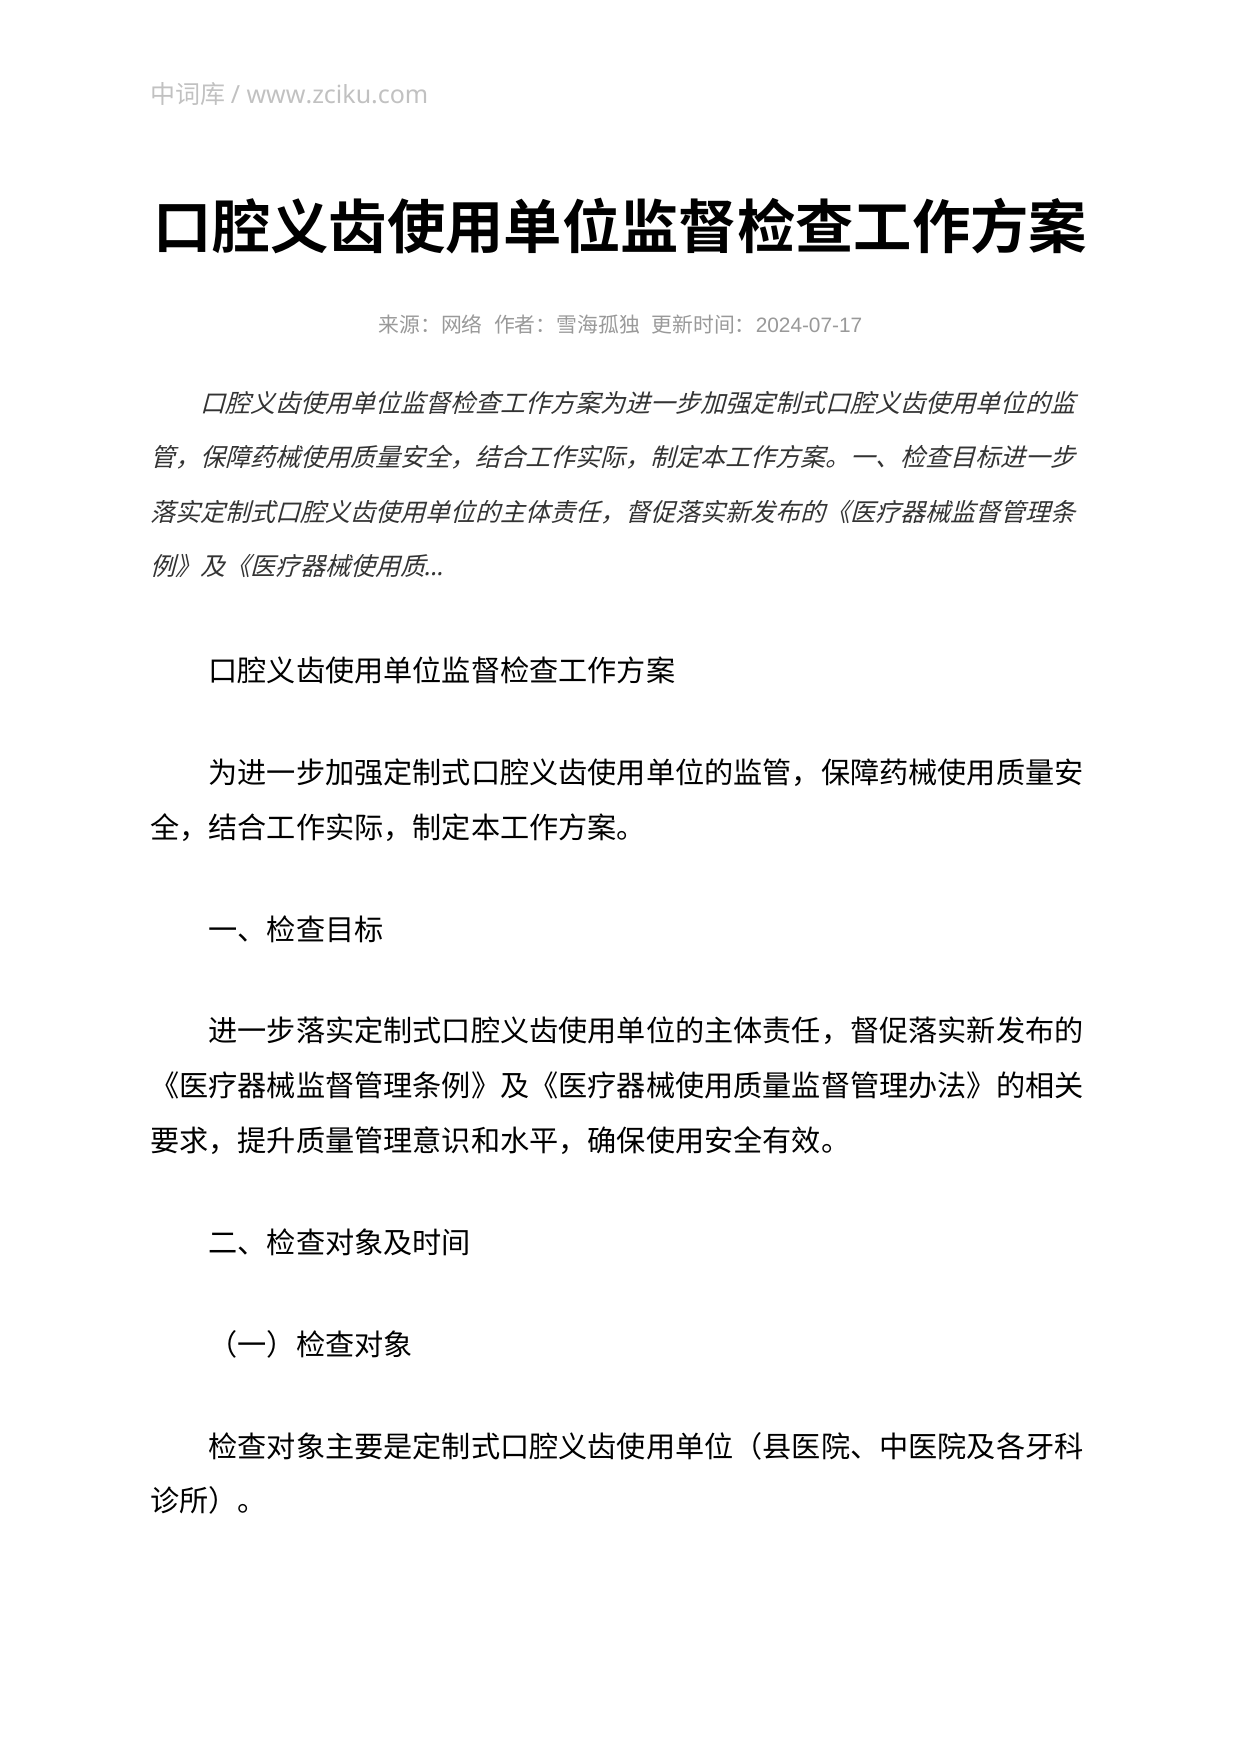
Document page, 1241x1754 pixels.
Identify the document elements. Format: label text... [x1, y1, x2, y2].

text 为进一步加强定制式口腔义齿使用单位的监管，保障药械使用质量安全，结合工作实际，制定本工作方案。 [150, 749, 1090, 847]
text 一、检查目标 [150, 906, 1090, 948]
text 口腔义齿使用单位监督检查工作方案为进一步加强定制式口腔义齿使用单位的监管，保障药械使用质量安全，结合工作实际，制定本工作方案。一、检查目标进一步落实定制式口腔义齿使用单位的主体责任，督促落实新发布的《医疗器械监督管理条例》及《医疗器械使用质... [150, 383, 1090, 583]
text （一）检查对象 [150, 1321, 1090, 1364]
text 来源：网络 作者：雪海孤独 更新时间：2024-07-17 [150, 313, 1090, 337]
text 检查对象主要是定制式口腔义齿使用单位（县医院、中医院及各牙科诊所）。 [150, 1423, 1090, 1520]
text 进一步落实定制式口腔义齿使用单位的主体责任，督促落实新发布的《医疗器械监督管理条例》及《医疗器械使用质量监督管理办法》的相关要求，提升质量管理意识和水平，确保使用安全有效。 [150, 1008, 1090, 1160]
text 口腔义齿使用单位监督检查工作方案 [150, 648, 1090, 690]
subtitle 口腔义齿使用单位监督检查工作方案 [150, 181, 1090, 266]
text 二、检查对象及时间 [150, 1219, 1090, 1262]
